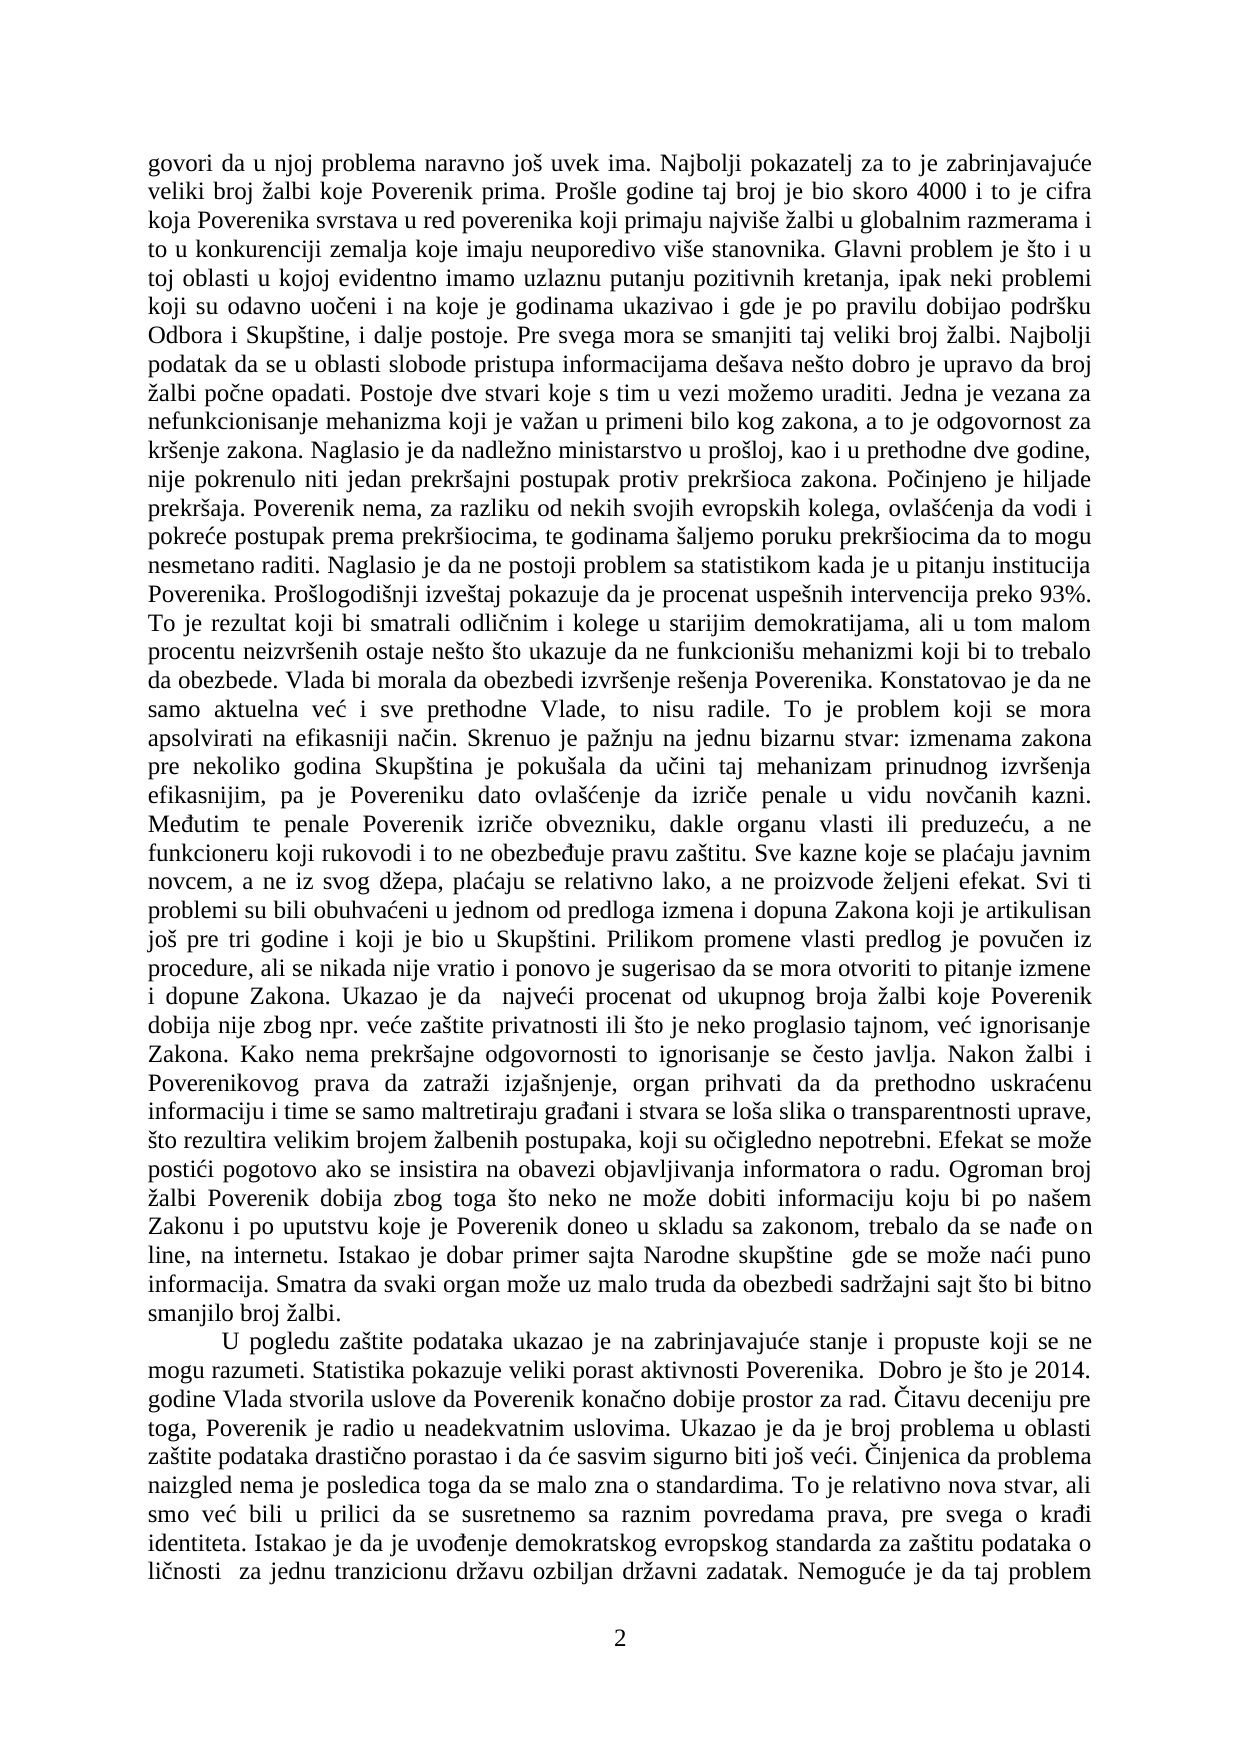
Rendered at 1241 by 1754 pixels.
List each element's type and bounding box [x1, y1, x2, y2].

text [148, 1326, 1093, 1585]
text [148, 148, 1093, 1326]
